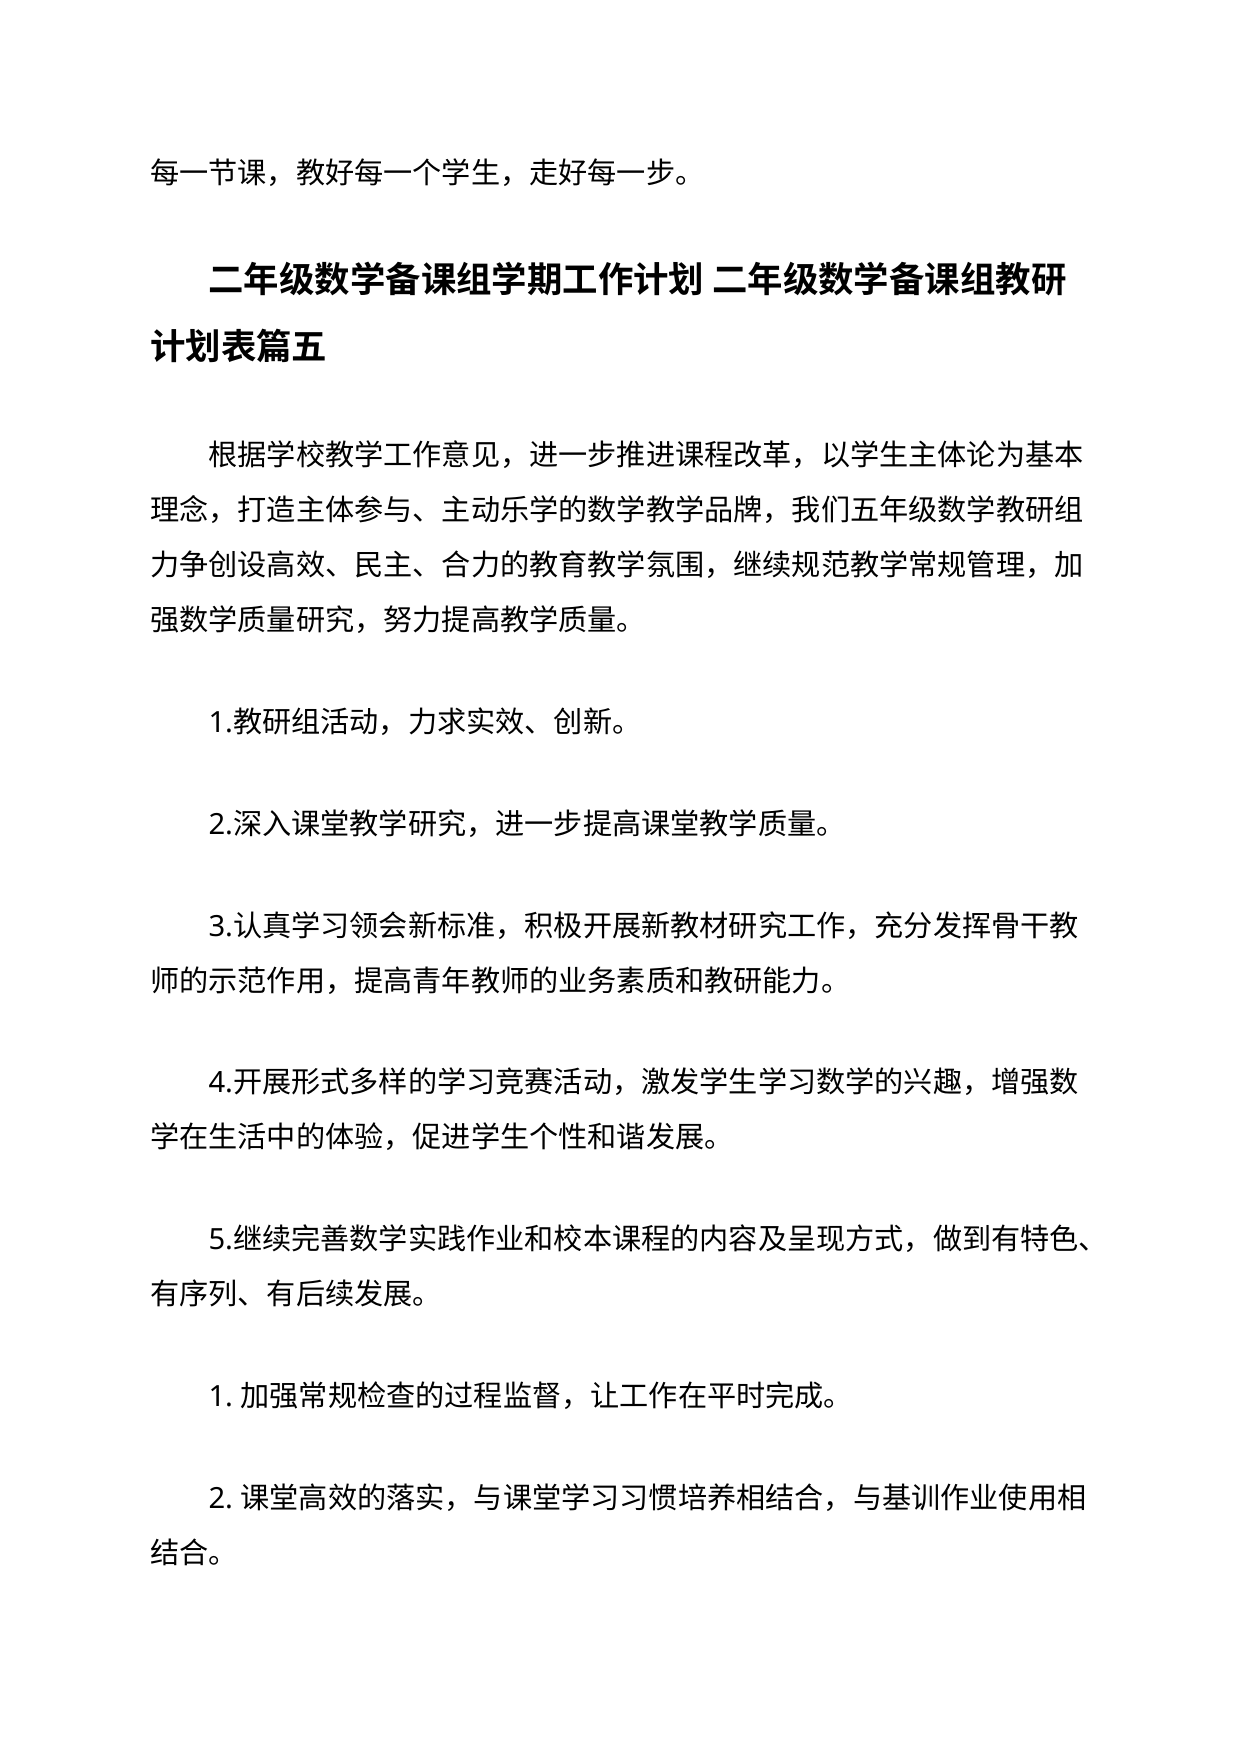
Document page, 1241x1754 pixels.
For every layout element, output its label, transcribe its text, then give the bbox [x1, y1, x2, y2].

text 2.深入课堂教学研究，进一步提高课堂教学质量。 [150, 800, 1090, 843]
text 二年级数学备课组学期工作计划 二年级数学备课组教研计划表篇五 [150, 252, 1090, 369]
text 1. 加强常规检查的过程监督，让工作在平时完成。 [150, 1372, 1090, 1415]
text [150, 150, 1090, 192]
text 5.继续完善数学实践作业和校本课程的内容及呈现方式，做到有特色、有序列、有后续发展。 [150, 1216, 1090, 1313]
text 4.开展形式多样的学习竞赛活动，激发学生学习数学的兴趣，增强数学在生活中的体验，促进学生个性和谐发展。 [150, 1059, 1090, 1156]
text 1.教研组活动，力求实效、创新。 [150, 698, 1090, 741]
text 根据学校教学工作意见，进一步推进课程改革，以学生主体论为基本理念，打造主体参与、主动乐学的数学教学品牌，我们五年级数学教研组力争创设高效、民主、合力的教育教学氛围，继续规范教学常规管理，加强数学质量研究，努力提高教学质量。 [150, 432, 1090, 639]
text 3.认真学习领会新标准，积极开展新教材研究工作，充分发挥骨干教师的示范作用，提高青年教师的业务素质和教研能力。 [150, 902, 1090, 999]
text 2. 课堂高效的落实，与课堂学习习惯培养相结合，与基训作业使用相结合。 [150, 1474, 1090, 1572]
